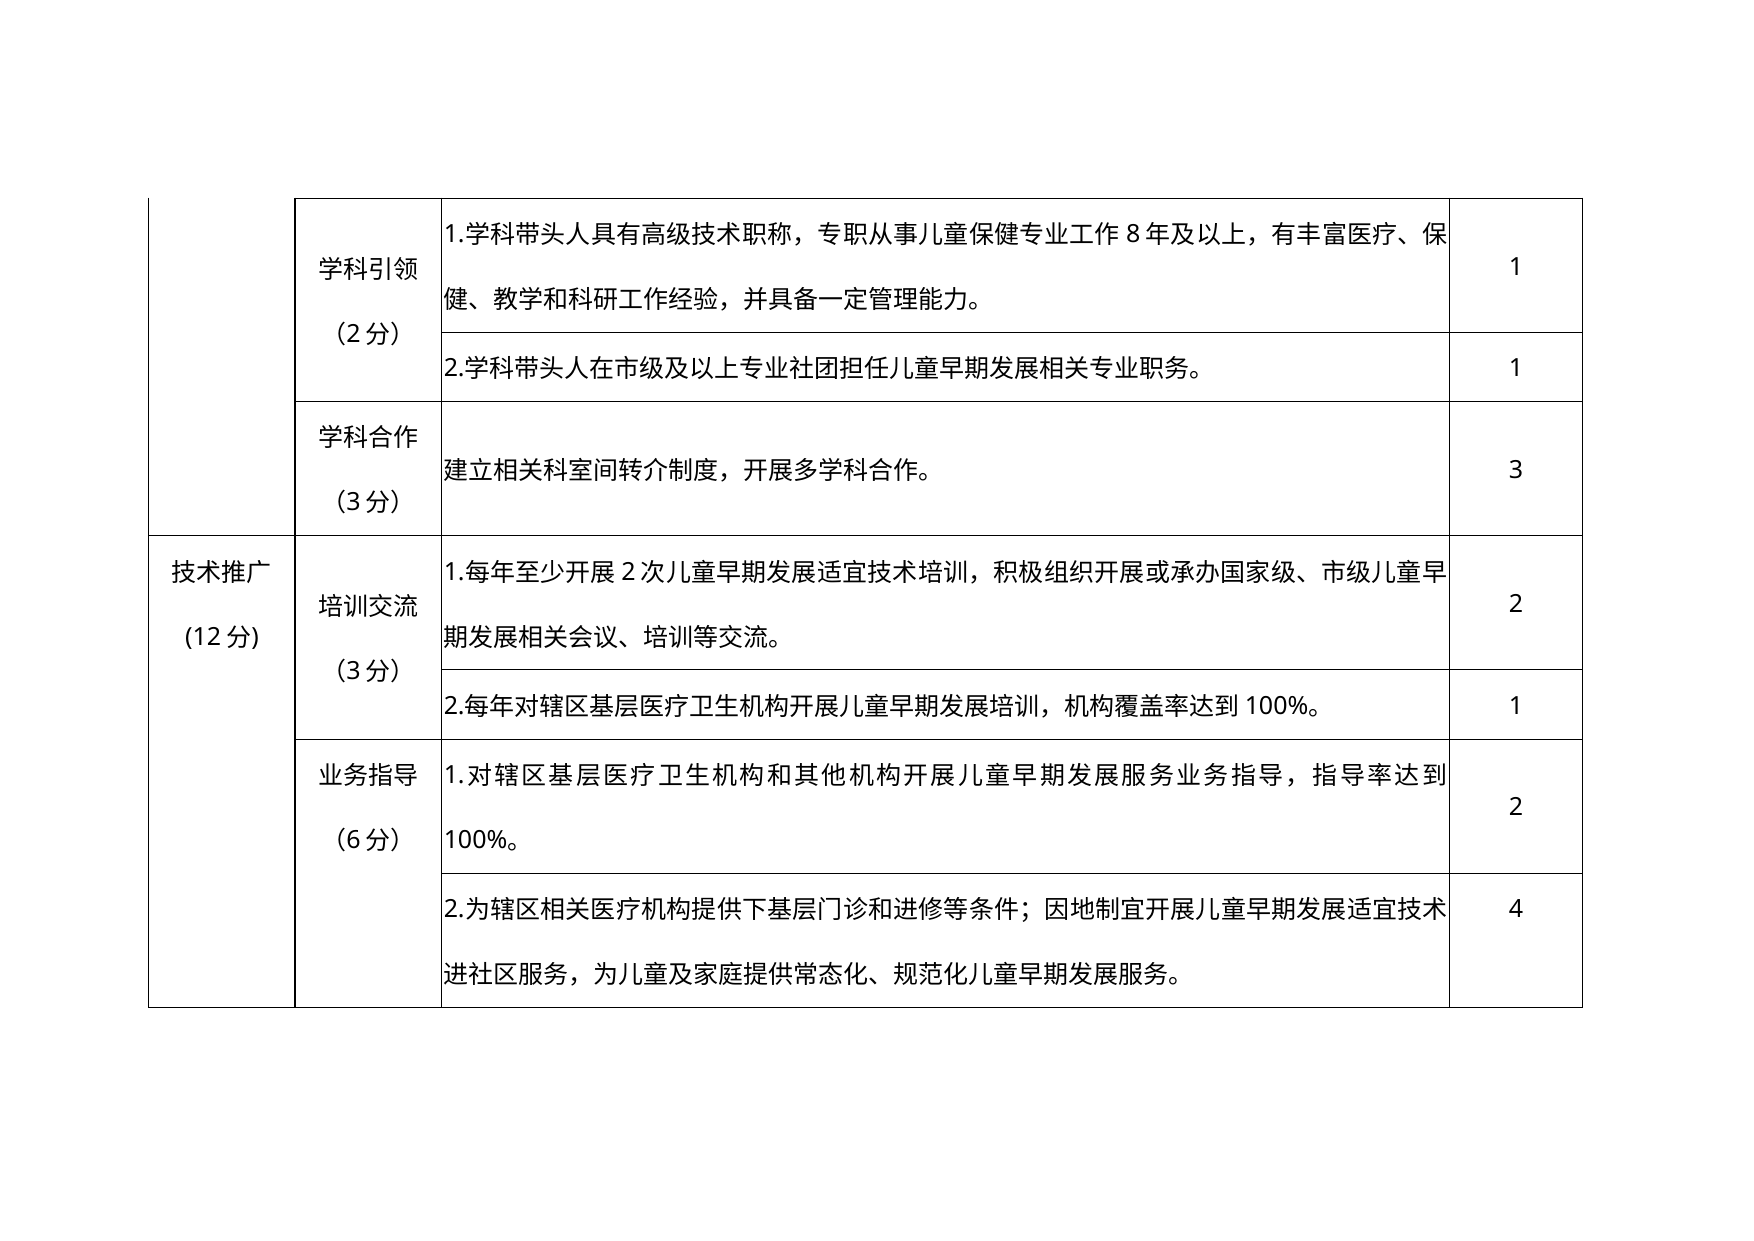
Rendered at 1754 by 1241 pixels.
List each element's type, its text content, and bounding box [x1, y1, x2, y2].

table_cell 2.学科带头人在市级及以上专业社团担任儿童早期发展相关专业职务。 [442, 333, 1449, 401]
table_cell 1 [1450, 670, 1582, 738]
table_cell 2.每年对辖区基层医疗卫生机构开展儿童早期发展培训，机构覆盖率达到100%。 [442, 670, 1449, 738]
table_cell 2 [1450, 740, 1582, 873]
table_cell 学科合作 （3分） [296, 402, 441, 535]
table_cell 1.学科带头人具有高级技术职称，专职从事儿童保健专业工作8年及以上，有丰富医疗、保健、教学和科研工作经验，并具备一定管理能力。 [442, 199, 1449, 332]
table_cell 1 [1450, 333, 1582, 401]
table_cell 2.为辖区相关医疗机构提供下基层门诊和进修等条件；因地制宜开展儿童早期发展适宜技术进社区服务，为儿童及家庭提供常态化、规范化儿童早期发展服务。 [442, 874, 1449, 1007]
table_cell 3 [1450, 402, 1582, 535]
table_cell 培训交流 （3分） [296, 536, 441, 738]
table_cell 技术推广 (12分) [149, 536, 294, 1007]
table_cell 建立相关科室间转介制度，开展多学科合作。 [442, 402, 1449, 535]
table_cell 2 [1450, 536, 1582, 669]
table_cell 1 [1450, 199, 1582, 332]
table_cell 业务指导 （6分） [296, 740, 441, 1007]
table_cell 学科引领 （2分） [296, 199, 441, 401]
table_cell 4 [1450, 874, 1582, 1007]
table_cell 1.每年至少开展2次儿童早期发展适宜技术培训，积极组织开展或承办国家级、市级儿童早期发展相关会议、培训等交流。 [442, 536, 1449, 669]
table_cell 1.对辖区基层医疗卫生机构和其他机构开展儿童早期发展服务业务指导，指导率达到100%。 [442, 740, 1449, 873]
